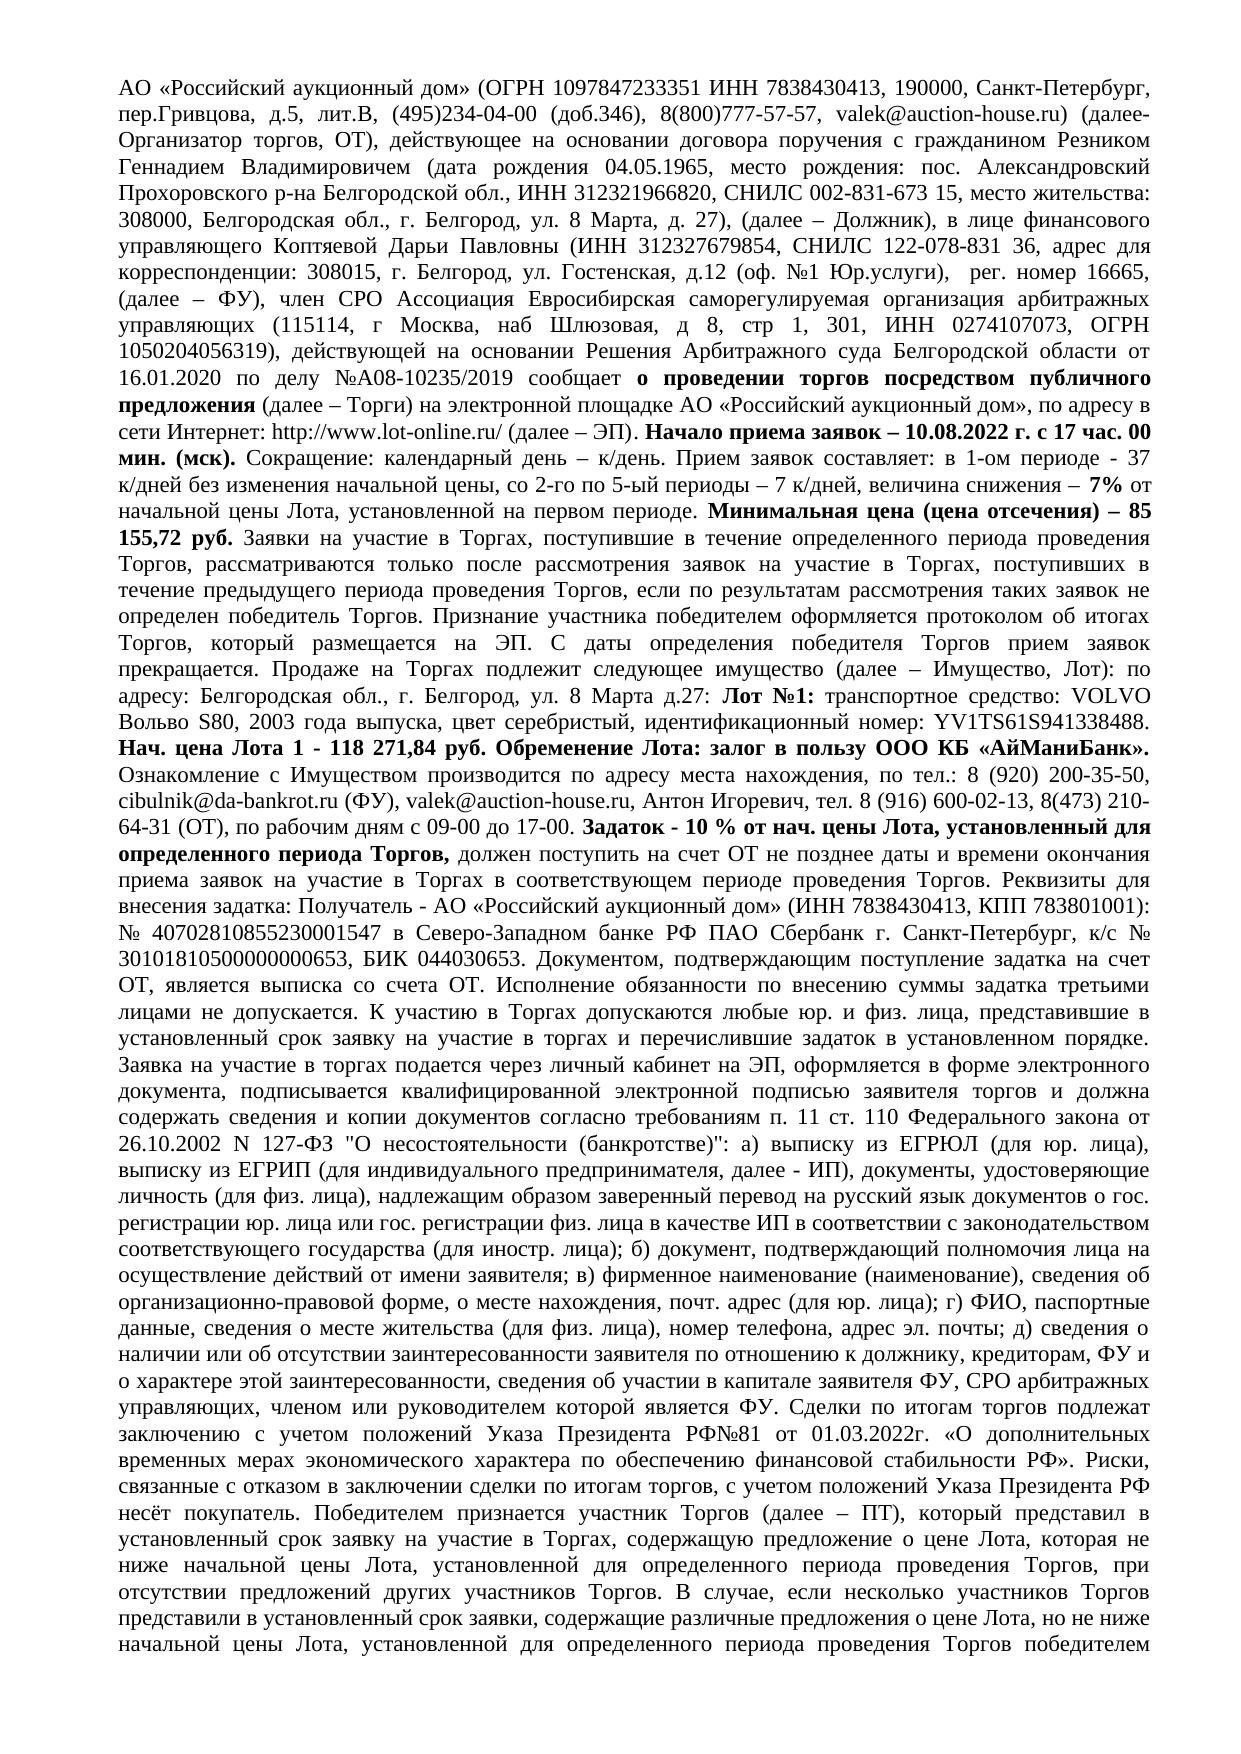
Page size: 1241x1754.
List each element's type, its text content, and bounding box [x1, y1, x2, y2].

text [118, 998, 1152, 1657]
